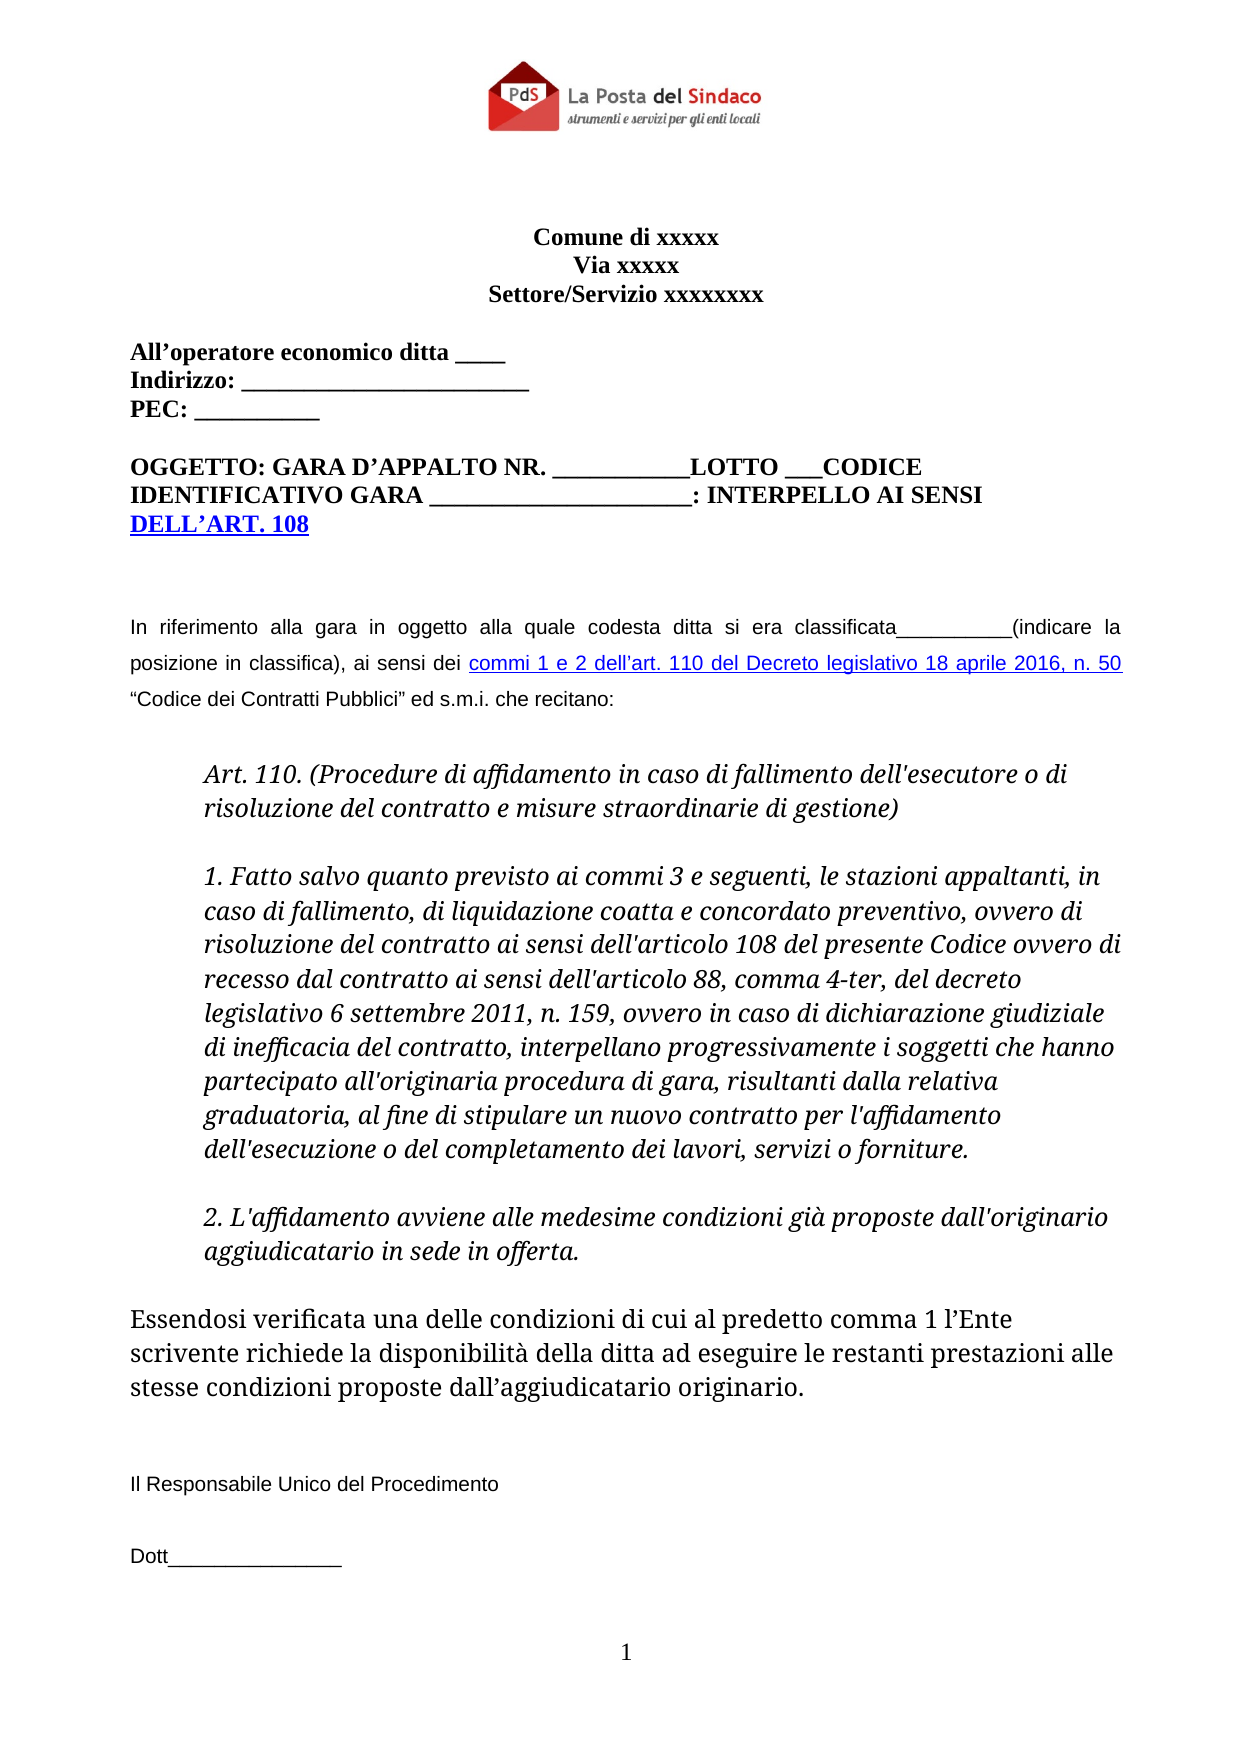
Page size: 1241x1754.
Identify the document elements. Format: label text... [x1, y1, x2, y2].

text Via xxxxx [130, 250, 1122, 279]
text Art. 110. (Procedure di affidamento in caso di fallimento dell'esecutore o di risoluzione del contratto e misure straordinarie di gestione) [203, 757, 1122, 825]
text 2. L'affidamento avviene alle medesime condizioni già proposte dall'originario aggiudicatario in sede in offerta. [203, 1200, 1122, 1268]
text OGGETTO: GARA D’APPALTO NR. ___________LOTTO ___CODICE IDENTIFICATIVO GARA _____________________: INTERPELLO AI SENSI DELL’ART. 108 [130, 452, 1122, 538]
text All’operatore economico ditta ____ [130, 337, 1122, 365]
text Settore/Servizio xxxxxxxx [130, 279, 1122, 308]
text 1. Fatto salvo quanto previsto ai commi 3 e seguenti, le stazioni appaltanti, in caso di fallimento, di liquidazione coatta e concordato preventivo, ovvero di risoluzione del contratto ai sensi dell'articolo 108 del presente Codice ovvero di recesso dal contratto ai sensi dell'articolo 88, comma 4-ter, del decreto legislativo 6 settembre 2011, n. 159, ovvero in caso di dichiarazione giudiziale di inefficacia del contratto, interpellano progressivamente i soggetti che hanno partecipato all'originaria procedura di gara, risultanti dalla relativa graduatoria, al fine di stipulare un nuovo contratto per l'affidamento dell'esecuzione o del completamento dei lavori, servizi o forniture. [203, 859, 1122, 1166]
text Il Responsabile Unico del Procedimento [130, 1472, 1122, 1496]
picture [484, 59, 768, 135]
text Essendosi verificata una delle condizioni di cui al predetto comma 1 l’Ente scrivente richiede la disponibilità della ditta ad eseguire le restanti prestazioni alle stesse condizioni proposte dall’aggiudicatario originario. [130, 1302, 1122, 1404]
text Comune di xxxxx [130, 222, 1122, 250]
text Dott_______________ [130, 1544, 1122, 1568]
text In riferimento alla gara in oggetto alla quale codesta ditta si era classificata__________(indicare la posizione in classifica), ai sensi dei commi 1 e 2 dell’art. 110 del Decreto legislativo 18 aprile 2016, n. 50 “Codice dei Contratti Pubblici” ed s.m.i. che recitano: [130, 615, 1122, 711]
text PEC: __________ [130, 394, 1122, 423]
text Indirizzo: _______________________ [130, 365, 1122, 394]
